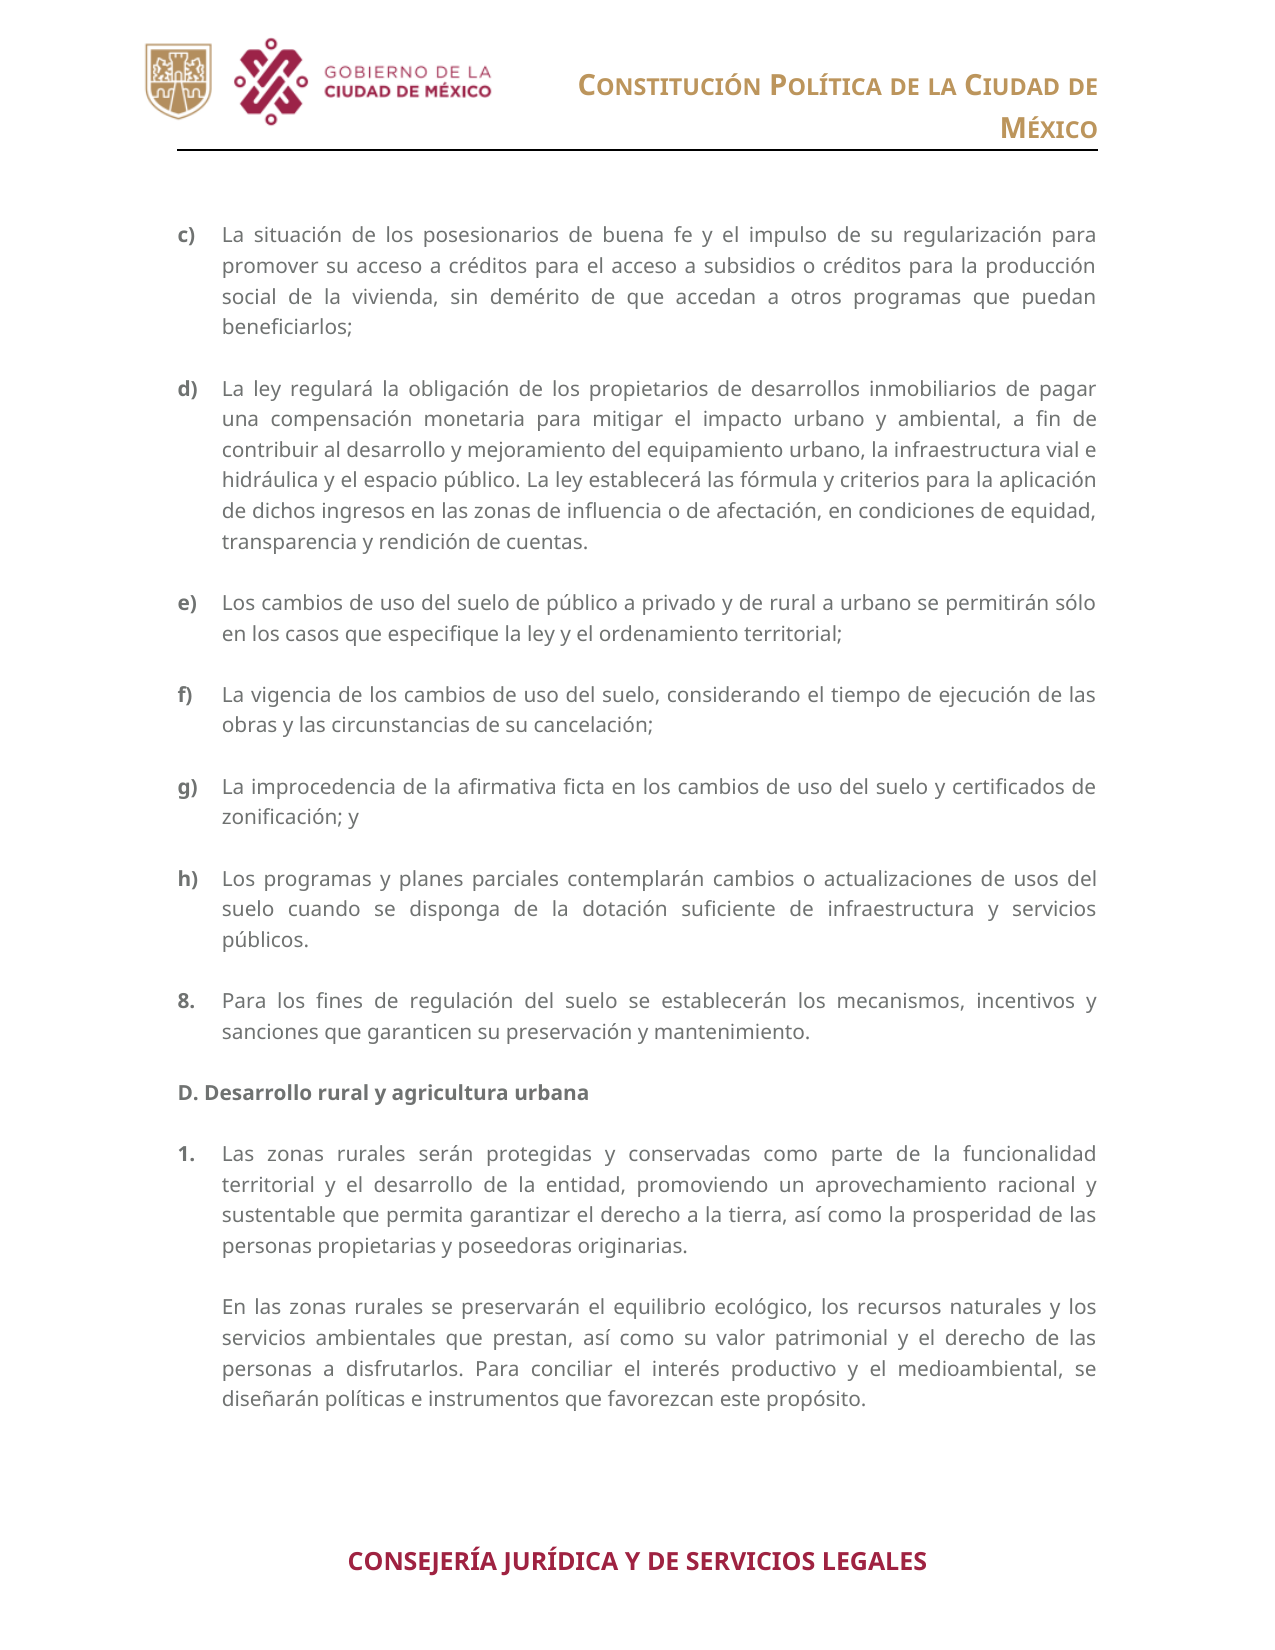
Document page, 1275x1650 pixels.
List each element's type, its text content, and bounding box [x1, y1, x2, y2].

text g) La improcedencia de la afirmativa ficta en los cambios de uso del suelo y certificados de zonificación; y [177, 772, 1098, 831]
text h) Los programas y planes parciales contemplarán cambios o actualizaciones de usos del suelo cuando se disponga de la dotación suficiente de infraestructura y servicios públicos. [177, 864, 1098, 953]
text 1. Las zonas rurales serán protegidas y conservadas como parte de la funcionalidad territorial y el desarrollo de la entidad, promoviendo un aprovechamiento racional y sustentable que permita garantizar el derecho a la tierra, así como la prosperidad de las personas propietarias y poseedoras originarias. [177, 1139, 1098, 1259]
text d) La ley regulará la obligación de los propietarios de desarrollos inmobiliarios de pagar una compensación monetaria para mitigar el impacto urbano y ambiental, a fin de contribuir al desarrollo y mejoramiento del equipamiento urbano, la infraestructura vial e hidráulica y el espacio público. La ley establecerá las fórmula y criterios para la aplicación de dichos ingresos en las zonas de influencia o de afectación, en condiciones de equidad, transparencia y rendición de cuentas. [177, 374, 1098, 555]
text c) La situación de los posesionarios de buena fe y el impulso de su regularización para promover su acceso a créditos para el acceso a subsidios o créditos para la producción social de la vivienda, sin demérito de que accedan a otros programas que puedan beneficiarlos; [177, 221, 1098, 341]
picture [132, 29, 503, 136]
text D. Desarrollo rural y agricultura urbana [177, 1078, 1098, 1106]
text 8. Para los fines de regulación del suelo se establecerán los mecanismos, incentivos y sanciones que garanticen su preservación y mantenimiento. [177, 986, 1098, 1045]
text En las zonas rurales se preservarán el equilibrio ecológico, los recursos naturales y los servicios ambientales que prestan, así como su valor patrimonial y el derecho de las personas a disfrutarlos. Para conciliar el interés productivo y el medioambiental, se diseñarán políticas e instrumentos que favorezcan este propósito. [222, 1292, 1098, 1413]
text f) La vigencia de los cambios de uso del suelo, considerando el tiempo de ejecución de las obras y las circunstancias de su cancelación; [177, 680, 1098, 739]
text e) Los cambios de uso del suelo de público a privado y de rural a urbano se permitirán sólo en los casos que especifique la ley y el ordenamiento territorial; [177, 588, 1098, 647]
